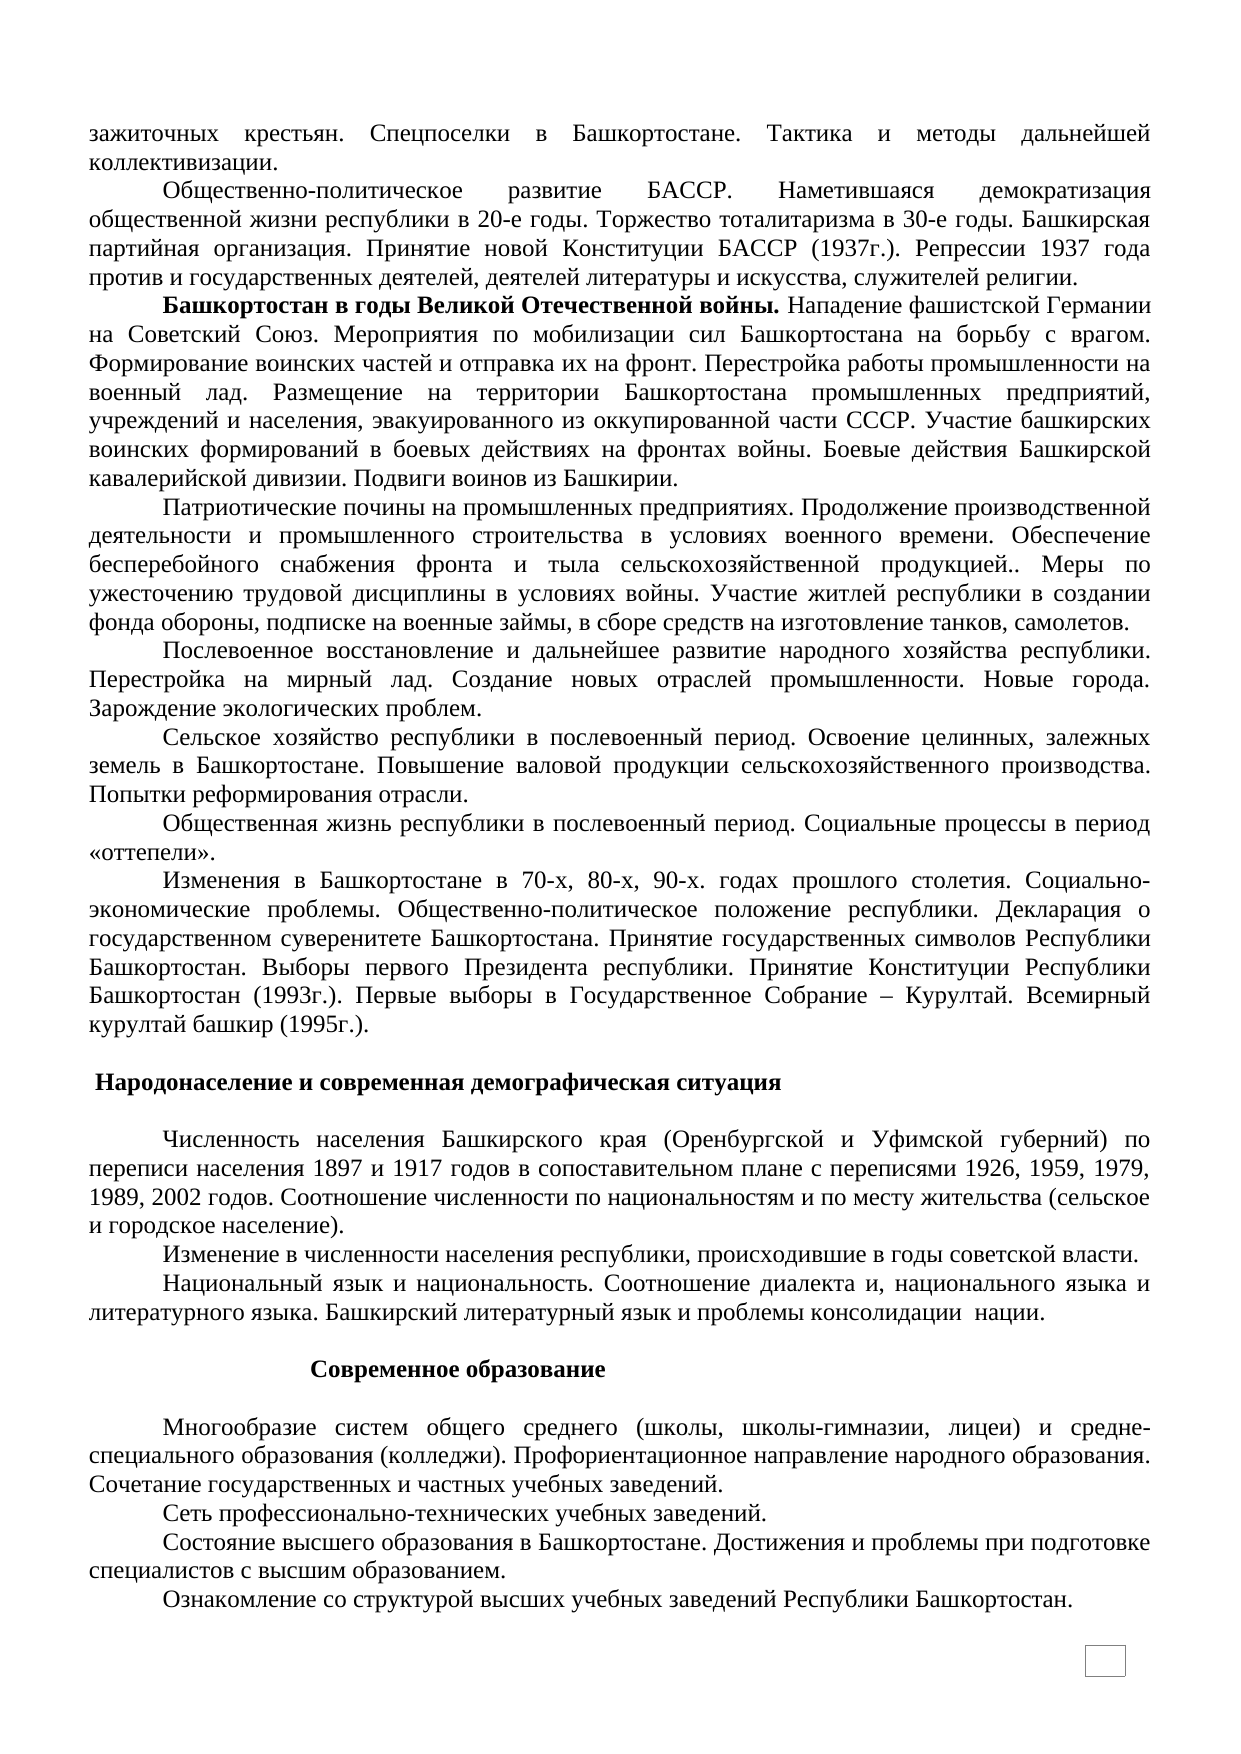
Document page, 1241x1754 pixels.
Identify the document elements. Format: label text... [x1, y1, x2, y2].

text Общественная жизнь республики в послевоенный период. Социальные процессы в период «оттепели». [89, 808, 1152, 866]
text Современное образование [236, 1354, 1152, 1383]
text Численность населения Башкирского края (Оренбургской и Уфимской губерний) по переписи населения 1897 и 1917 годов в сопоставительном плане с переписями 1926, 1959, 1979, 1989, 2002 годов. Соотношение численности по национальностям и по месту жительства (сельское и городское население). [89, 1124, 1152, 1239]
text Ознакомление со структурой высших учебных заведений Республики Башкортостан. [89, 1584, 1152, 1613]
text Народонаселение и современная демографическая ситуация [89, 1067, 1152, 1096]
text Многообразие систем общего среднего (школы, школы-гимназии, лицеи) и средне-специального образования (колледжи). Профориентационное направление народного образования. Сочетание государственных и частных учебных заведений. [89, 1412, 1152, 1498]
text Изменение в численности населения республики, происходившие в годы советской власти. [89, 1239, 1152, 1268]
text Сельское хозяйство республики в послевоенный период. Освоение целинных, залежных земель в Башкортостане. Повышение валовой продукции сельскохозяйственного производства. Попытки реформирования отрасли. [89, 722, 1152, 808]
text Послевоенное восстановление и дальнейшее развитие народного хозяйства республики. Перестройка на мирный лад. Создание новых отраслей промышленности. Новые города. Зарождение экологических проблем. [89, 636, 1152, 722]
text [89, 118, 1152, 176]
text Патриотические почины на промышленных предприятиях. Продолжение производственной деятельности и промышленного строительства в условиях военного времени. Обеспечение бесперебойного снабжения фронта и тыла сельскохозяйственной продукцией.. Меры по ужесточению трудовой дисциплины в условиях войны. Участие житлей республики в создании фонда обороны, подписке на военные займы, в сборе средств на изготовление танков, самолетов. [89, 492, 1152, 636]
text Изменения в Башкортостане в 70-х, 80-х, 90-х. годах прошлого столетия. Социально-экономические проблемы. Общественно-политическое положение республики. Декларация о государственном суверенитете Башкортостана. Принятие государственных символов Республики Башкортостан. Выборы первого Президента республики. Принятие Конституции Республики Башкортостан (1993г.). Первые выборы в Государственное Собрание – Курултай. Всемирный курултай башкир (1995г.). [89, 866, 1152, 1038]
text Состояние высшего образования в Башкортостане. Достижения и проблемы при подготовке специалистов с высшим образованием. [89, 1527, 1152, 1584]
text Башкортостан в годы Великой Отечественной войны. Нападение фашистской Германии на Советский Союз. Мероприятия по мобилизации сил Башкортостана на борьбу с врагом. Формирование воинских частей и отправка их на фронт. Перестройка работы промышленности на военный лад. Размещение на территории Башкортостана промышленных предприятий, учреждений и населения, эвакуированного из оккупированной части СССР. Участие башкирских воинских формирований в боевых действиях на фронтах войны. Боевые действия Башкирской кавалерийской дивизии. Подвиги воинов из Башкирии. [89, 291, 1152, 492]
text Национальный язык и национальность. Соотношение диалекта и, национального языка и литературного языка. Башкирский литературный язык и проблемы консолидации нации. [89, 1268, 1152, 1326]
text Общественно-политическое развитие БАССР. Наметившаяся демократизация общественной жизни республики в 20-е годы. Торжество тоталитаризма в 30-е годы. Башкирская партийная организация. Принятие новой Конституции БАССР (1937г.). Репрессии 1937 года против и государственных деятелей, деятелей литературы и искусства, служителей религии. [89, 176, 1152, 291]
text Сеть профессионально-технических учебных заведений. [89, 1498, 1152, 1527]
